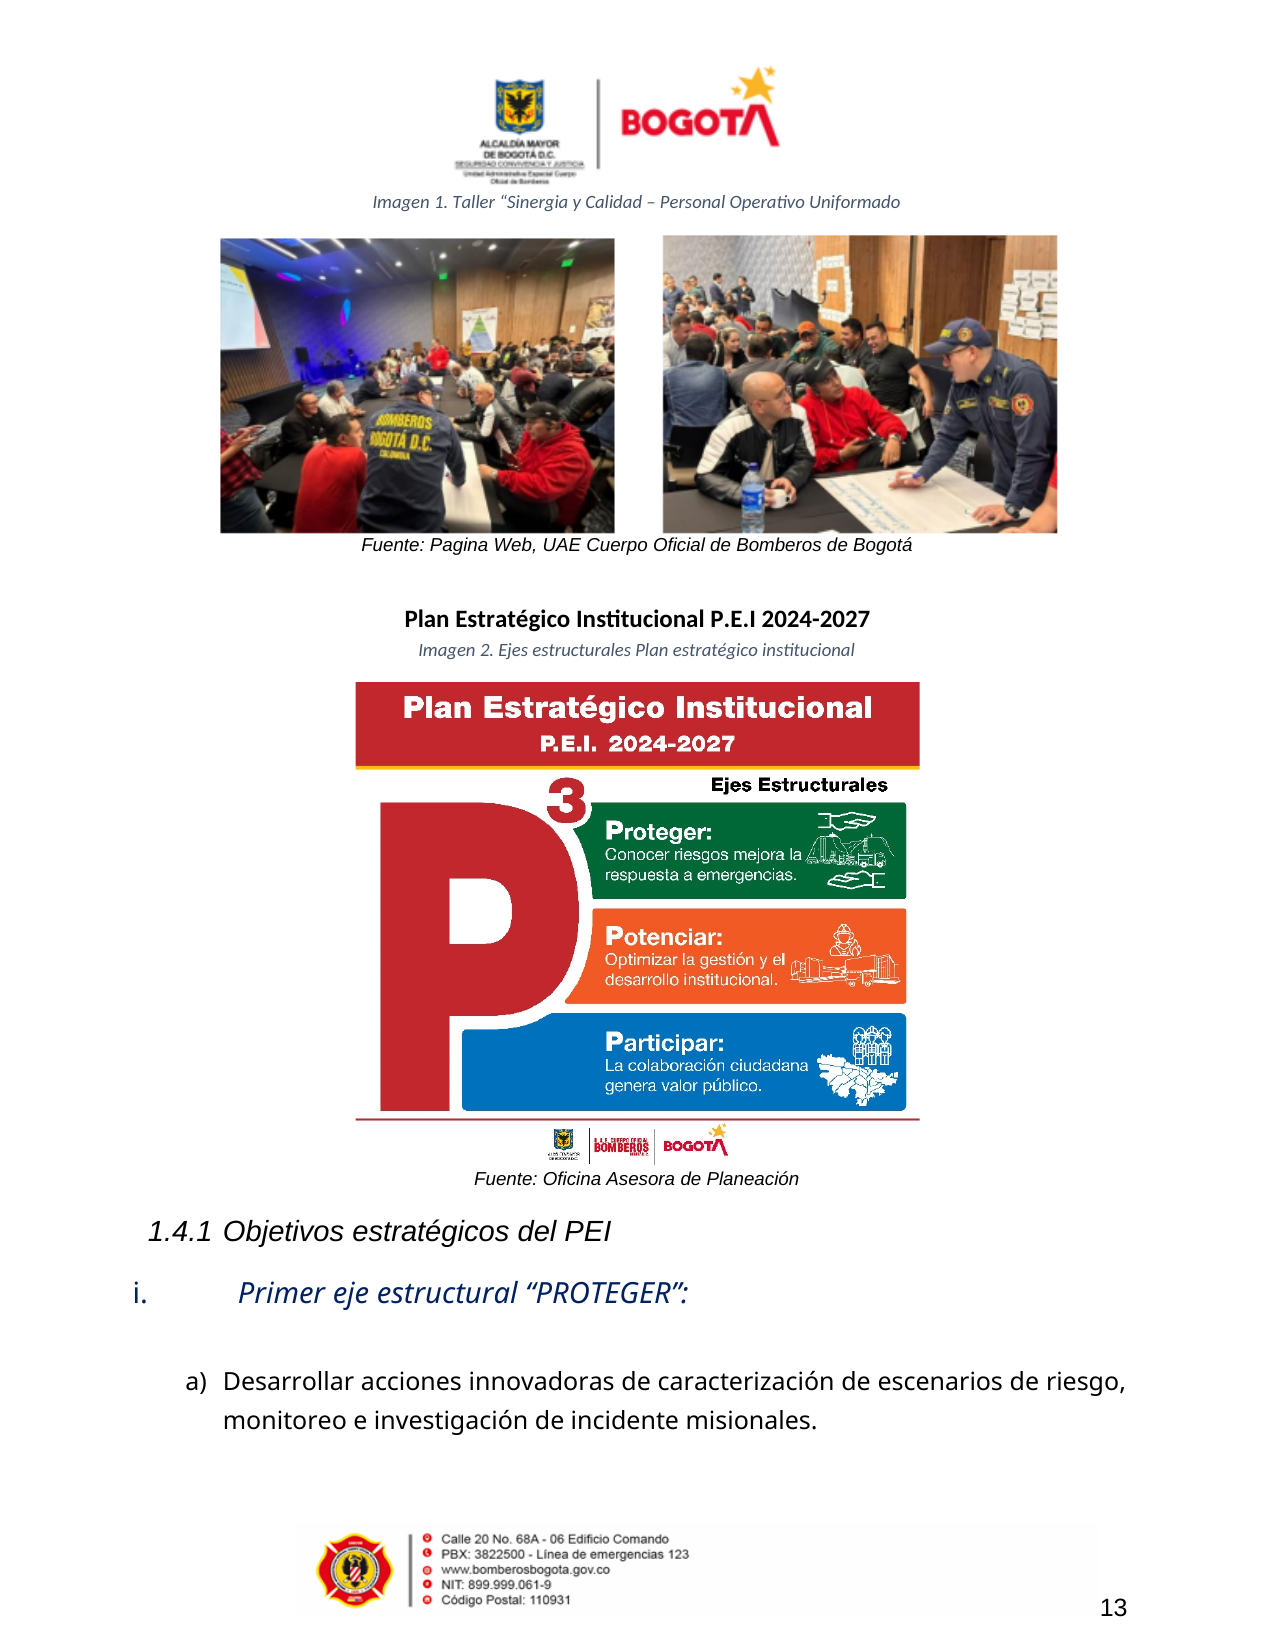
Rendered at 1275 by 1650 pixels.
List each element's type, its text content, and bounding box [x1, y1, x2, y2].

subtitle Objetivos estratégicos del PEI [148, 1214, 1127, 1247]
picture [296, 1523, 1100, 1617]
list Desarrollar acciones innovadoras de caracterización de escenarios de riesgo, monitoreo e investigación de incidente misionales. [185, 1363, 1127, 1437]
text Plan Estratégico Institucional P.E.I 2024-2027 [148, 603, 1127, 634]
subtitle Primer eje estructural “PROTEGER”: [148, 1272, 1127, 1312]
text Fuente: Pagina Web, UAE Cuerpo Oficial de Bomberos de Bogotá [148, 534, 1127, 556]
text Fuente: Oficina Asesora de Planeación [148, 1167, 1127, 1189]
picture [216, 234, 1059, 535]
picture [431, 46, 785, 191]
picture [355, 682, 920, 1168]
